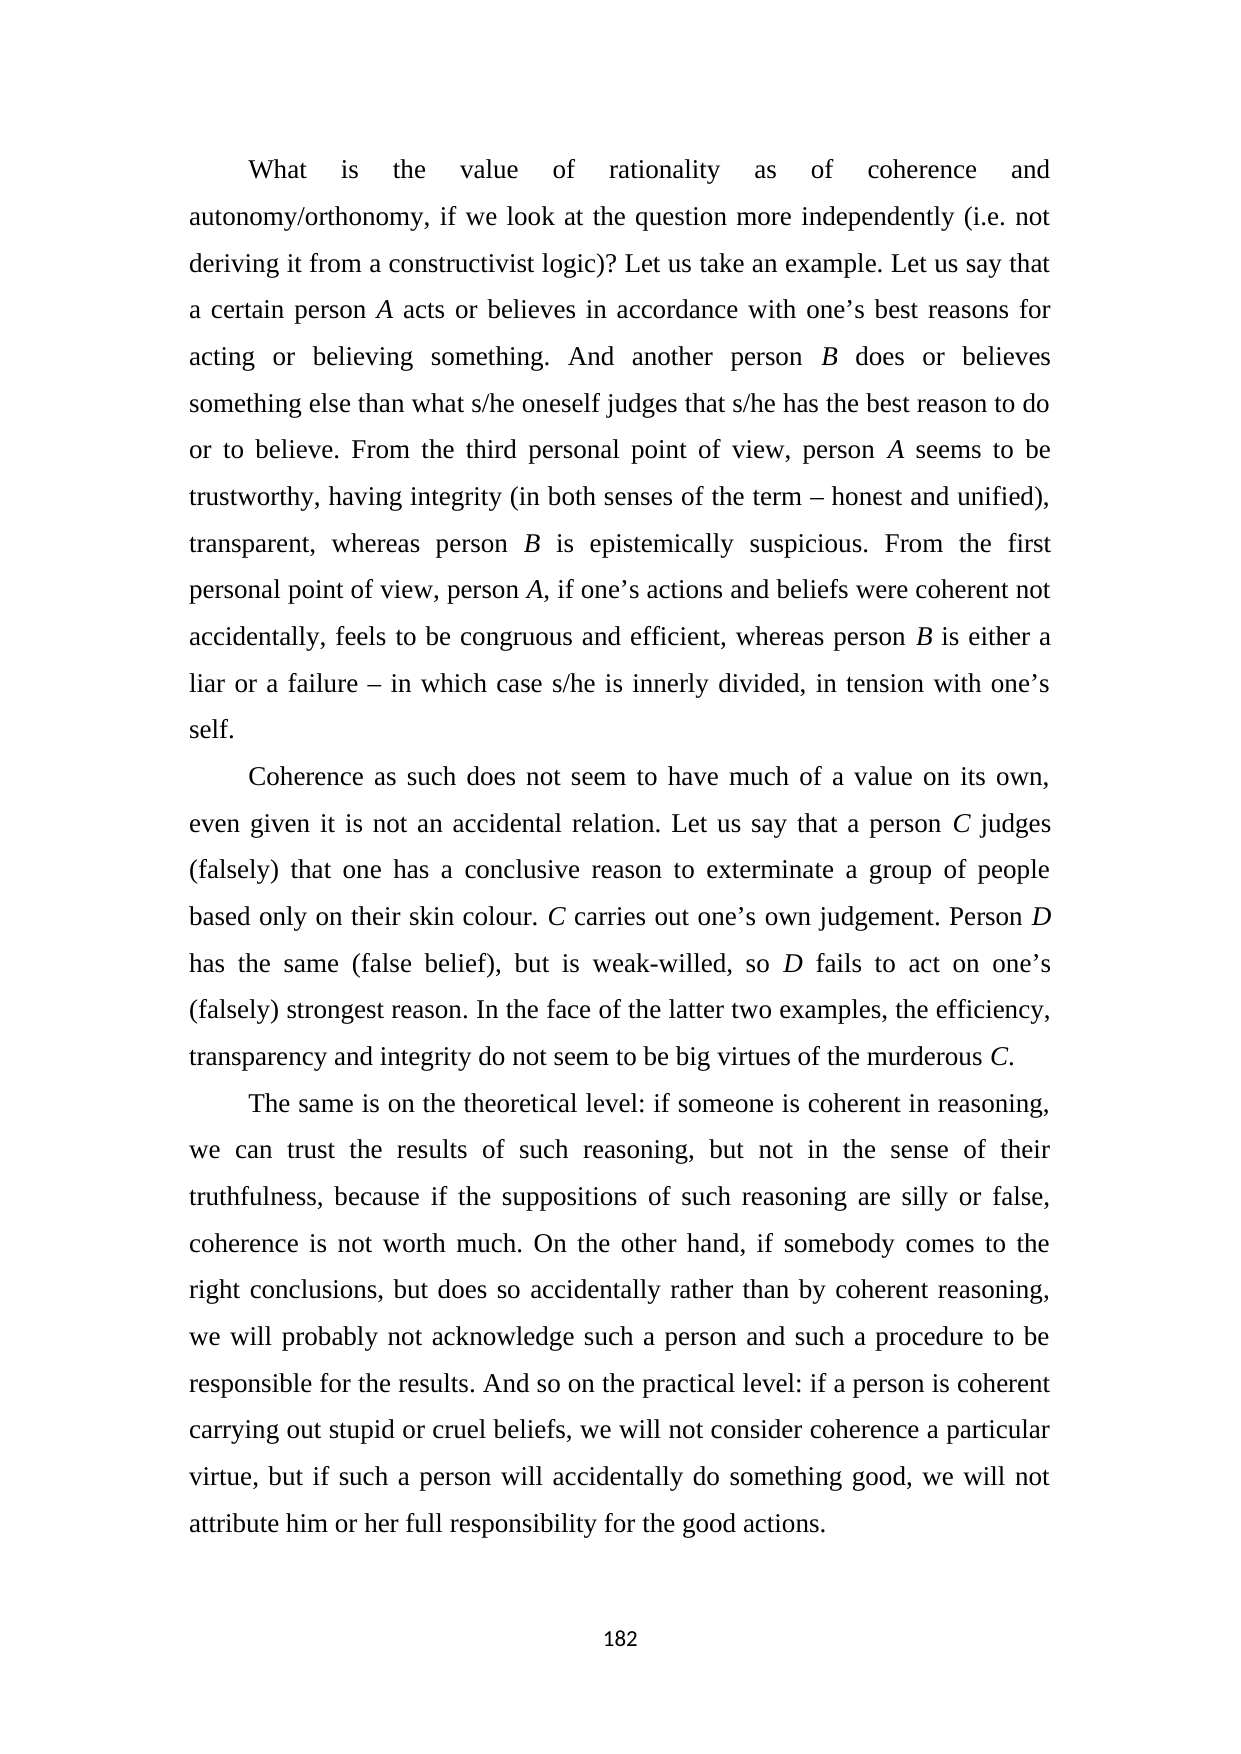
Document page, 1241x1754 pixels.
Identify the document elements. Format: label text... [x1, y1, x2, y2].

text What is the value of rationality as of coherence and autonomy/orthonomy, if we look at the question more independently (i.e. not deriving it from a constructivist logic)? Let us take an example. Let us say that a certain person A acts or believes in accordance with one’s best reasons for acting or believing something. And another person B does or believes something else than what s/he oneself judges that s/he has the best reason to do or to believe. From the third personal point of view, person A seems to be trustworthy, having integrity (in both senses of the term – honest and unified), transparent, whereas person B is epistemically suspicious. From the first personal point of view, person A, if one’s actions and beliefs were coherent not accidentally, feels to be congruous and efficient, whereas person B is either a liar or a failure – in which case s/he is innerly divided, in tension with one’s self. [189, 153, 1051, 745]
text The same is on the theoretical level: if someone is coherent in reasoning, we can trust the results of such reasoning, but not in the sense of their truthfulness, because if the suppositions of such reasoning are silly or false, coherence is not worth much. On the other hand, if somebody comes to the right conclusions, but does so accidentally rather than by coherent reasoning, we will probably not acknowledge such a person and such a procedure to be responsible for the results. And so on the practical level: if a person is coherent carrying out stupid or cruel beliefs, we will not consider coherence a particular virtue, but if such a person will accidentally do something good, we will not attribute him or her full responsibility for the good actions. [189, 1087, 1051, 1538]
text Coherence as such does not seem to have much of a value on its own, even given it is not an accidental relation. Let us say that a person C judges (falsely) that one has a conclusive reason to exterminate a group of people based only on their skin colour. C carries out one’s own judgement. Person D has the same (false belief), but is weak-willed, so D fails to act on one’s (falsely) strongest reason. In the face of the latter two examples, the efficiency, transparency and integrity do not seem to be big virtues of the murderous C. [189, 760, 1051, 1071]
